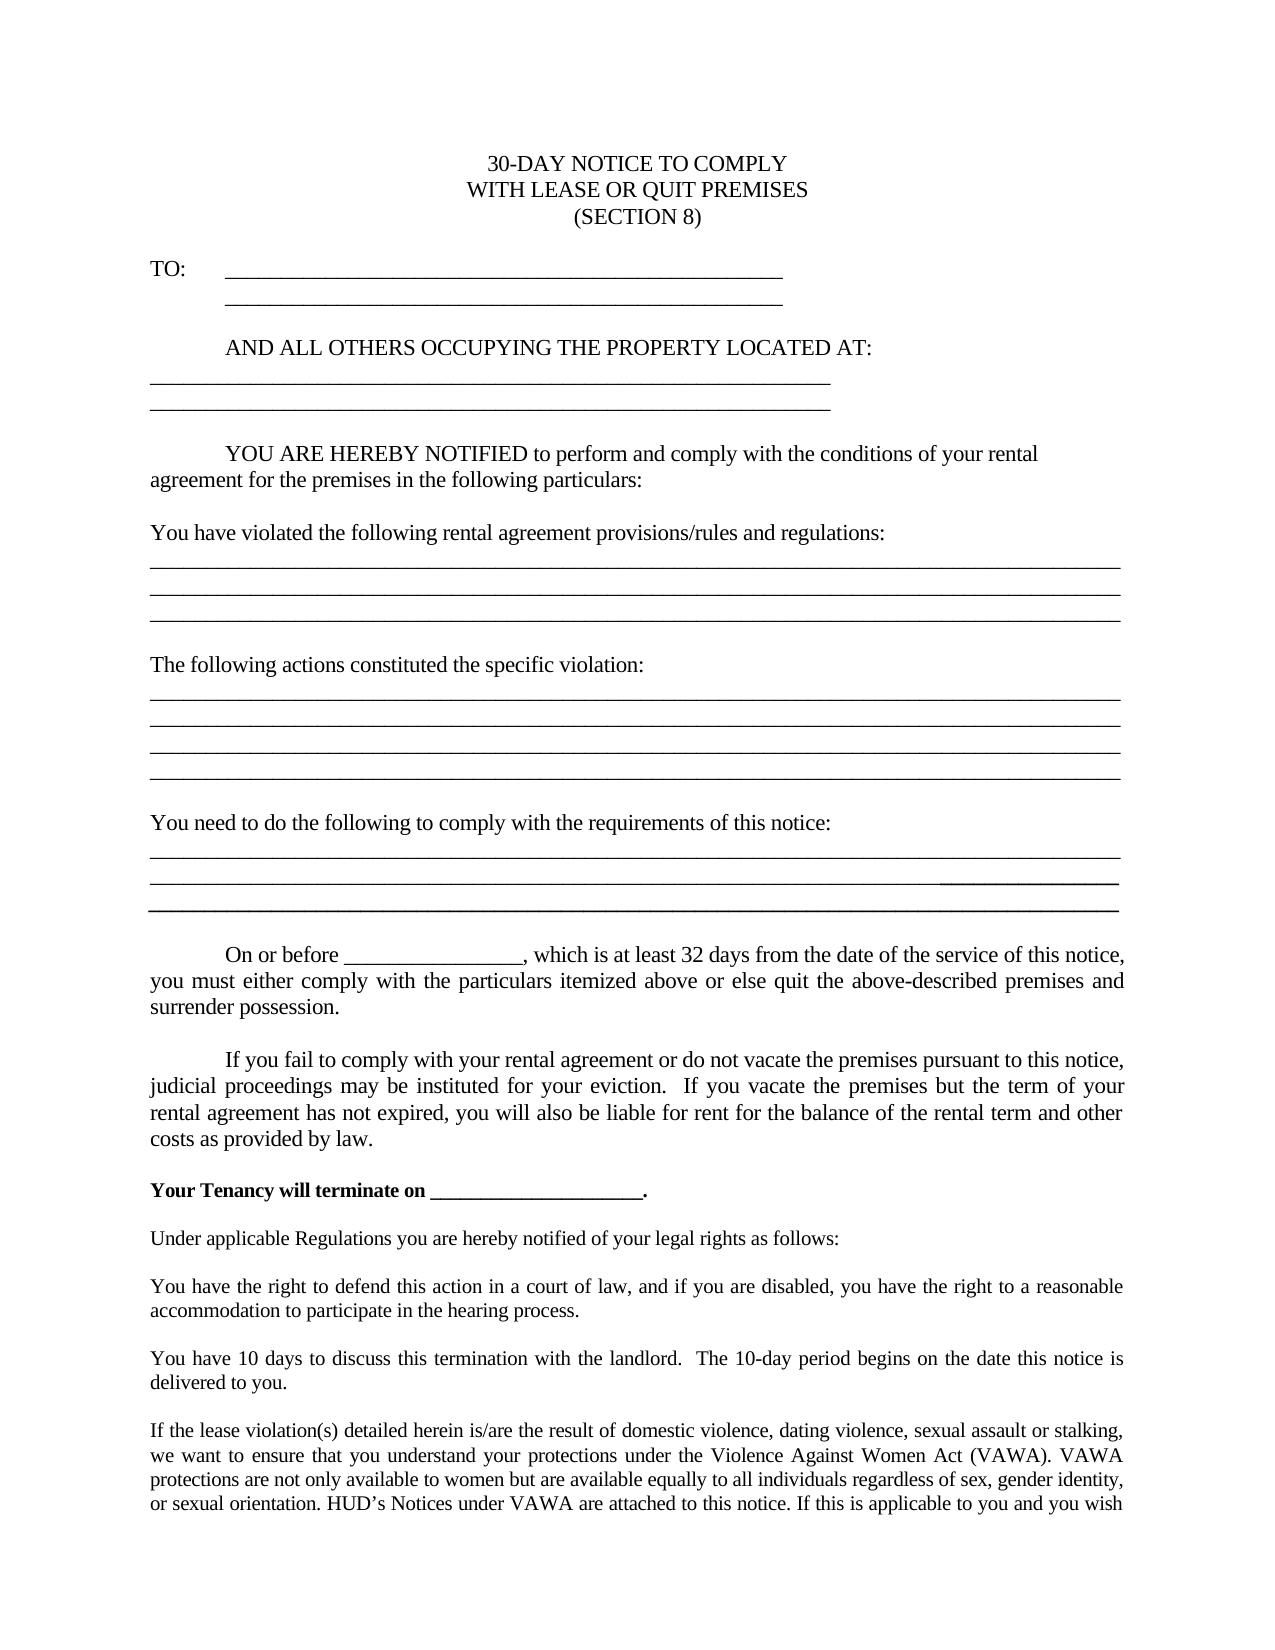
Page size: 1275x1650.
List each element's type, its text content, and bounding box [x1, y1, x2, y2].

text TO: __________________________________________________ [150, 255, 1125, 282]
text The following actions constituted the specific violation: ____________________________________________________________________________________________________________________________________________________________________________________________________________________________________________________________________________________________________________________________________________________________ [150, 651, 1125, 782]
text WITH LEASE OR QUIT PREMISES [150, 176, 1125, 203]
text 30-DAY NOTICE TO COMPLY [150, 150, 1125, 176]
text Your Tenancy will terminate on _____________________. [150, 1178, 1125, 1202]
text __________________________________________________ [150, 282, 1125, 308]
text On or before ________________, which is at least 32 days from the date of the service of this notice, you must either comply with the particulars itemized above or else quit the above-described premises and surrender possession. [150, 941, 1125, 1020]
text _____________________________________________________________ [150, 387, 1125, 413]
text YOU ARE HEREBY NOTIFIED to perform and comply with the conditions of your rental agreement for the premises in the following particulars: [150, 440, 1125, 493]
text You have violated the following rental agreement provisions/rules and regulations: [150, 519, 1125, 545]
text You have the right to defend this action in a court of law, and if you are disabled, you have the right to a reasonable accommodation to participate in the hearing process. [150, 1274, 1125, 1322]
text You have 10 days to discuss this termination with the landlord. The 10-day period begins on the date this notice is delivered to you. [150, 1346, 1125, 1394]
text AND ALL OTHERS OCCUPYING THE PROPERTY LOCATED AT: [150, 334, 1125, 361]
text If you fail to comply with your rental agreement or do not vacate the premises pursuant to this notice, judicial proceedings may be instituted for your eviction. If you vacate the premises but the term of your rental agreement has not expired, you will also be liable for rent for the balance of the rental term and other costs as provided by law. [150, 1046, 1125, 1151]
text _____________________________________________________________ [150, 361, 1125, 387]
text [150, 1418, 1125, 1515]
text You need to do the following to comply with the requirements of this notice: _____________________________________________________________________________________________________________________________________________________________________________________________________________________________________________________________________ [150, 809, 1125, 914]
text (SECTION 8) [150, 203, 1125, 229]
text Under applicable Regulations you are hereby notified of your legal rights as follows: [150, 1226, 1125, 1250]
text _____________________________________________________________________________________________________________________________________________________________________________________________________________________________________________________________________ [150, 545, 1125, 624]
